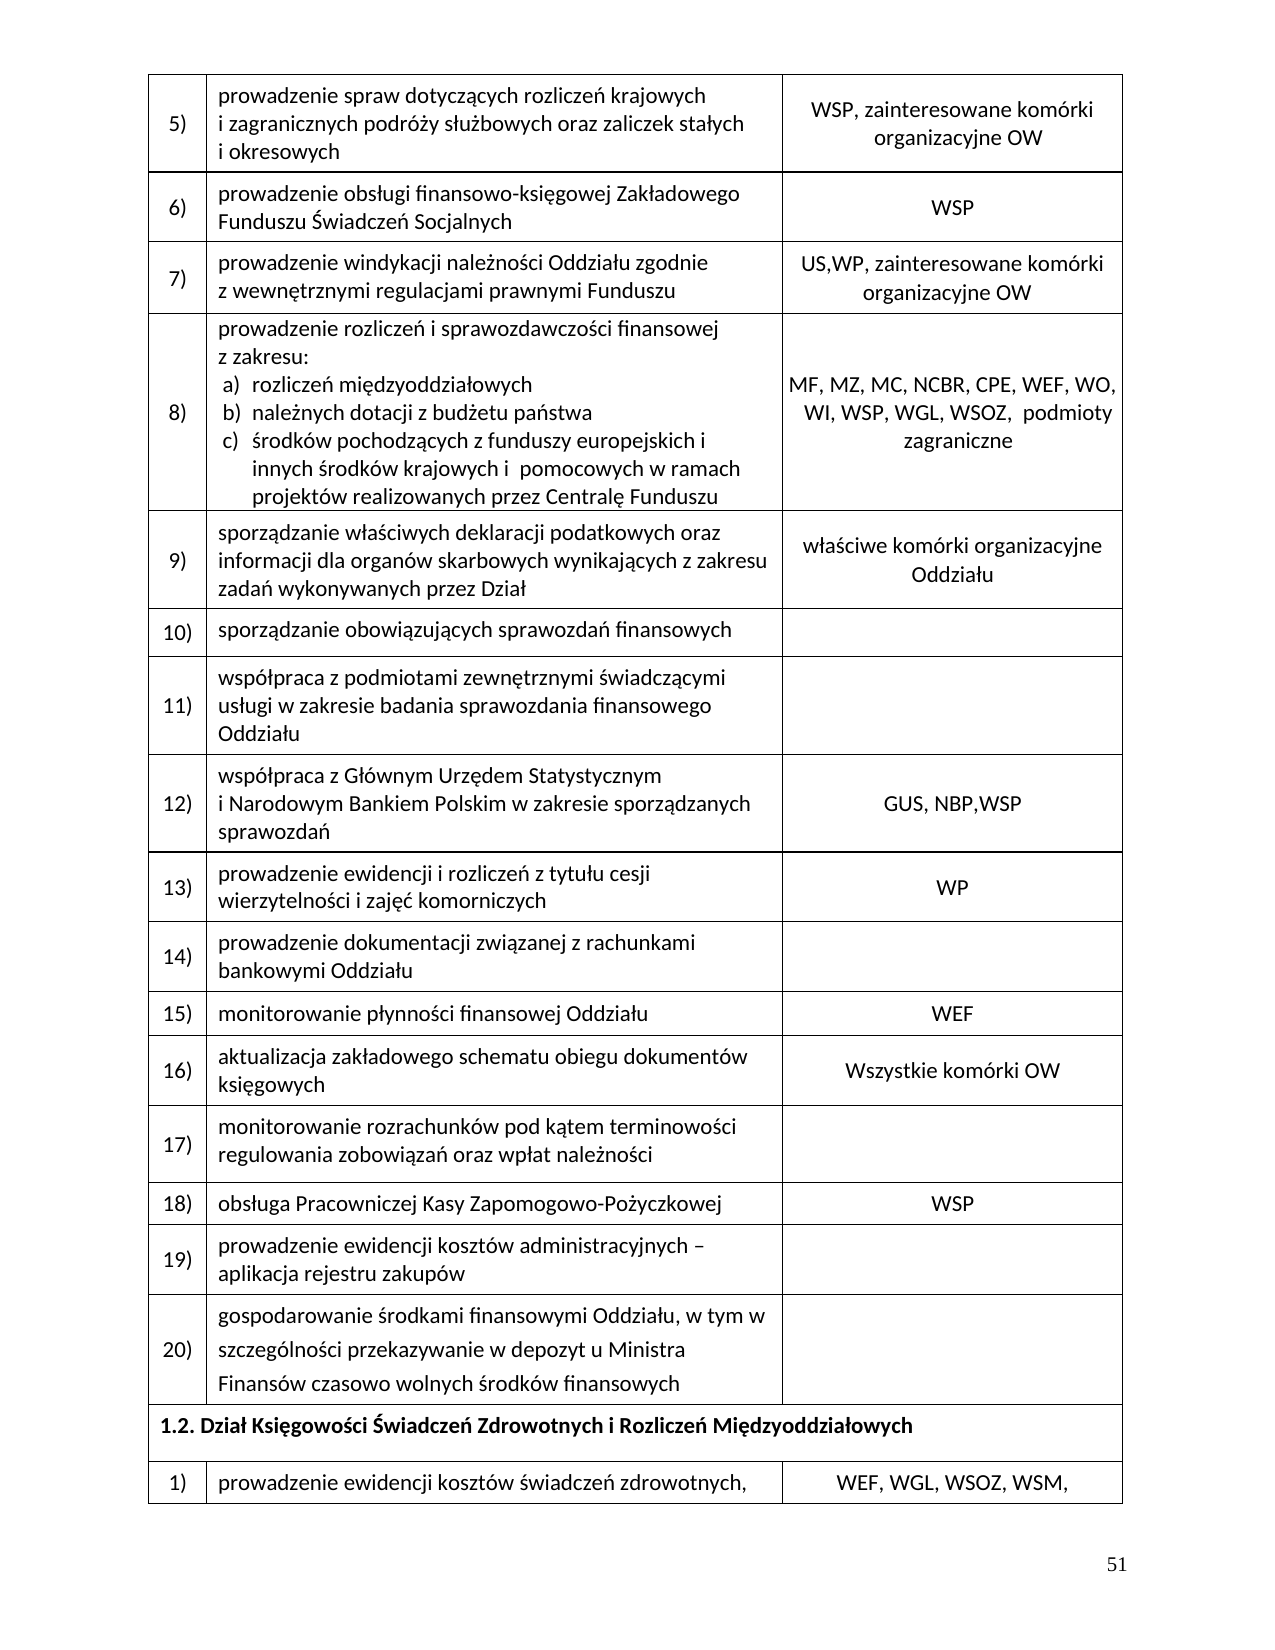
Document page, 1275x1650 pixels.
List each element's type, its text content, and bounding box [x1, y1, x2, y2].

table_cell [783, 1225, 1122, 1294]
table_cell prowadzenie rozliczeń i sprawozdawczości finansowej z zakresu: rozliczeń międzyoddziałowych należnych dotacji z budżetu państwa środków pochodzących z funduszy europejskich i innych środków krajowych i pomocowych w ramach projektów realizowanych przez Centralę Funduszu [207, 314, 782, 510]
table_cell [783, 657, 1122, 754]
table_cell 7) [149, 242, 206, 313]
table_cell monitorowanie rozrachunków pod kątem terminowości regulowania zobowiązań oraz wpłat należności [207, 1106, 782, 1182]
table_cell prowadzenie dokumentacji związanej z rachunkami bankowymi Oddziału [207, 922, 782, 991]
table_cell 20) [149, 1295, 206, 1404]
table_cell współpraca z podmiotami zewnętrznymi świadczącymi usługi w zakresie badania sprawozdania finansowego Oddziału [207, 657, 782, 754]
table_cell sporządzanie obowiązujących sprawozdań finansowych [207, 609, 782, 656]
table_cell prowadzenie obsługi finansowo-księgowej Zakładowego Funduszu Świadczeń Socjalnych [207, 173, 782, 241]
table_cell prowadzenie ewidencji i rozliczeń z tytułu cesji wierzytelności i zajęć komorniczych [207, 853, 782, 921]
table_cell 13) [149, 853, 206, 921]
table_cell właściwe komórki organizacyjne Oddziału [783, 511, 1122, 608]
table_cell prowadzenie spraw dotyczących rozliczeń krajowych i zagranicznych podróży służbowych oraz zaliczek stałych i okresowych [207, 75, 782, 171]
table_cell 6) [149, 173, 206, 241]
table_cell 11) [149, 657, 206, 754]
table_cell obsługa Pracowniczej Kasy Zapomogowo-Pożyczkowej [207, 1183, 782, 1224]
table_cell 10) [149, 609, 206, 656]
table_cell współpraca z Głównym Urzędem Statystycznym i Narodowym Bankiem Polskim w zakresie sporządzanych sprawozdań [207, 755, 782, 851]
table_cell 15) [149, 992, 206, 1035]
table_cell US,WP, zainteresowane komórki organizacyjne OW [783, 242, 1122, 313]
table_cell 16) [149, 1036, 206, 1105]
table_cell 5) [149, 75, 206, 171]
table_cell 12) [149, 755, 206, 851]
table_cell Wszystkie komórki OW [783, 1036, 1122, 1105]
table_cell 19) [149, 1225, 206, 1294]
table_cell [783, 922, 1122, 991]
table_cell monitorowanie płynności finansowej Oddziału [207, 992, 782, 1035]
table_cell 1) [149, 1462, 206, 1503]
table_cell 18) [149, 1183, 206, 1224]
table_cell 8) [149, 314, 206, 510]
table_cell prowadzenie windykacji należności Oddziału zgodnie z wewnętrznymi regulacjami prawnymi Funduszu [207, 242, 782, 313]
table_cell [783, 1462, 1122, 1503]
table_cell WSP [783, 1183, 1122, 1224]
table_cell gospodarowanie środkami finansowymi Oddziału, w tym w szczególności przekazywanie w depozyt u Ministra Finansów czasowo wolnych środków finansowych [207, 1295, 782, 1404]
table_cell aktualizacja zakładowego schematu obiegu dokumentów księgowych [207, 1036, 782, 1105]
table_cell [783, 1106, 1122, 1182]
table_cell [783, 609, 1122, 656]
table_cell 9) [149, 511, 206, 608]
table_cell [783, 1295, 1122, 1404]
table_cell 17) [149, 1106, 206, 1182]
table_cell WP [783, 853, 1122, 921]
table_cell WSP [783, 173, 1122, 241]
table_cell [207, 1462, 782, 1503]
table_cell WEF [783, 992, 1122, 1035]
table_cell prowadzenie ewidencji kosztów administracyjnych –aplikacja rejestru zakupów [207, 1225, 782, 1294]
table_cell 1.2. Dział Księgowości Świadczeń Zdrowotnych i Rozliczeń Międzyoddziałowych [149, 1405, 1122, 1461]
table_cell MF, MZ, MC, NCBR, CPE, WEF, WO, WI, WSP, WGL, WSOZ, podmioty zagraniczne [783, 314, 1122, 510]
table_cell sporządzanie właściwych deklaracji podatkowych oraz informacji dla organów skarbowych wynikających z zakresu zadań wykonywanych przez Dział [207, 511, 782, 608]
table_cell WSP, zainteresowane komórki organizacyjne OW [783, 75, 1122, 171]
table_cell GUS, NBP,WSP [783, 755, 1122, 851]
table_cell 14) [149, 922, 206, 991]
